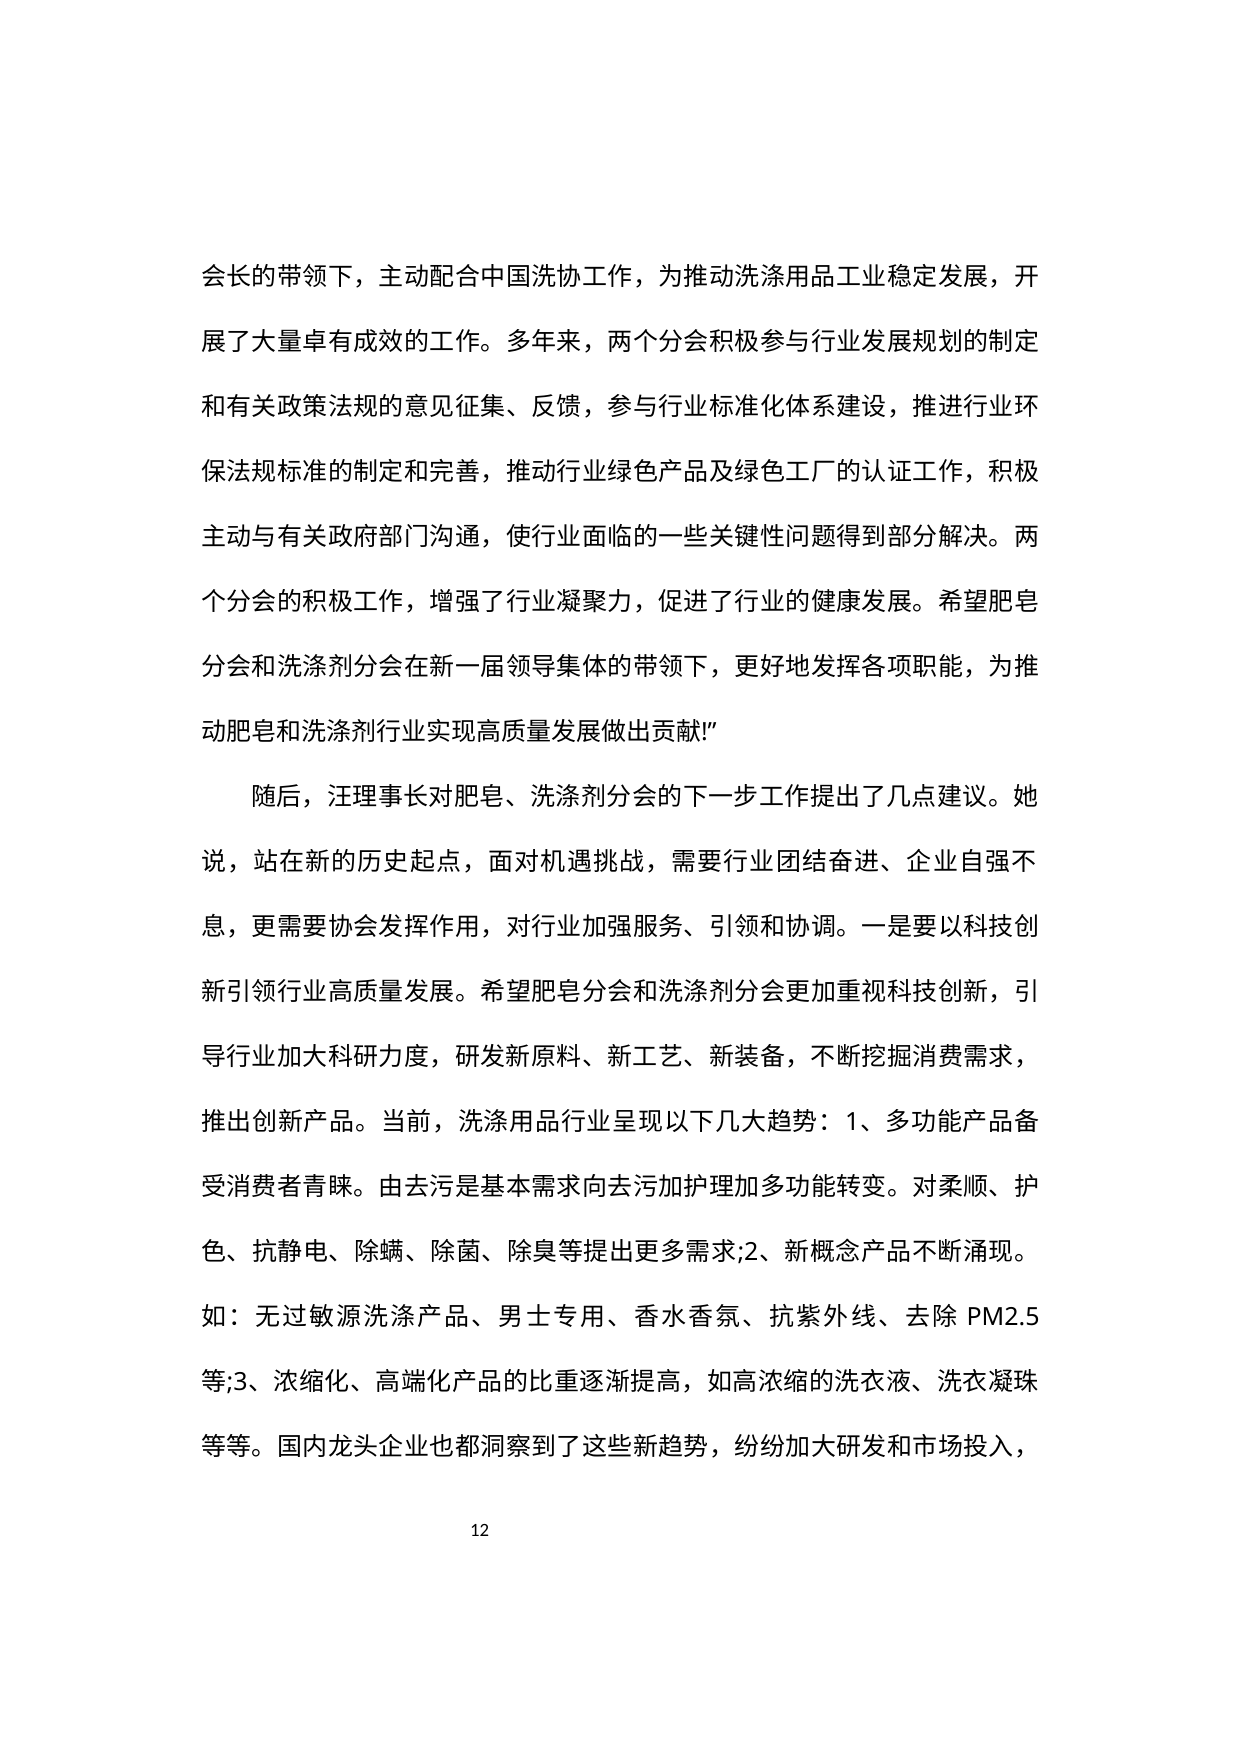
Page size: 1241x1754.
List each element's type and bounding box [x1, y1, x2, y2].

text [201, 762, 1039, 1477]
text [201, 242, 1039, 762]
